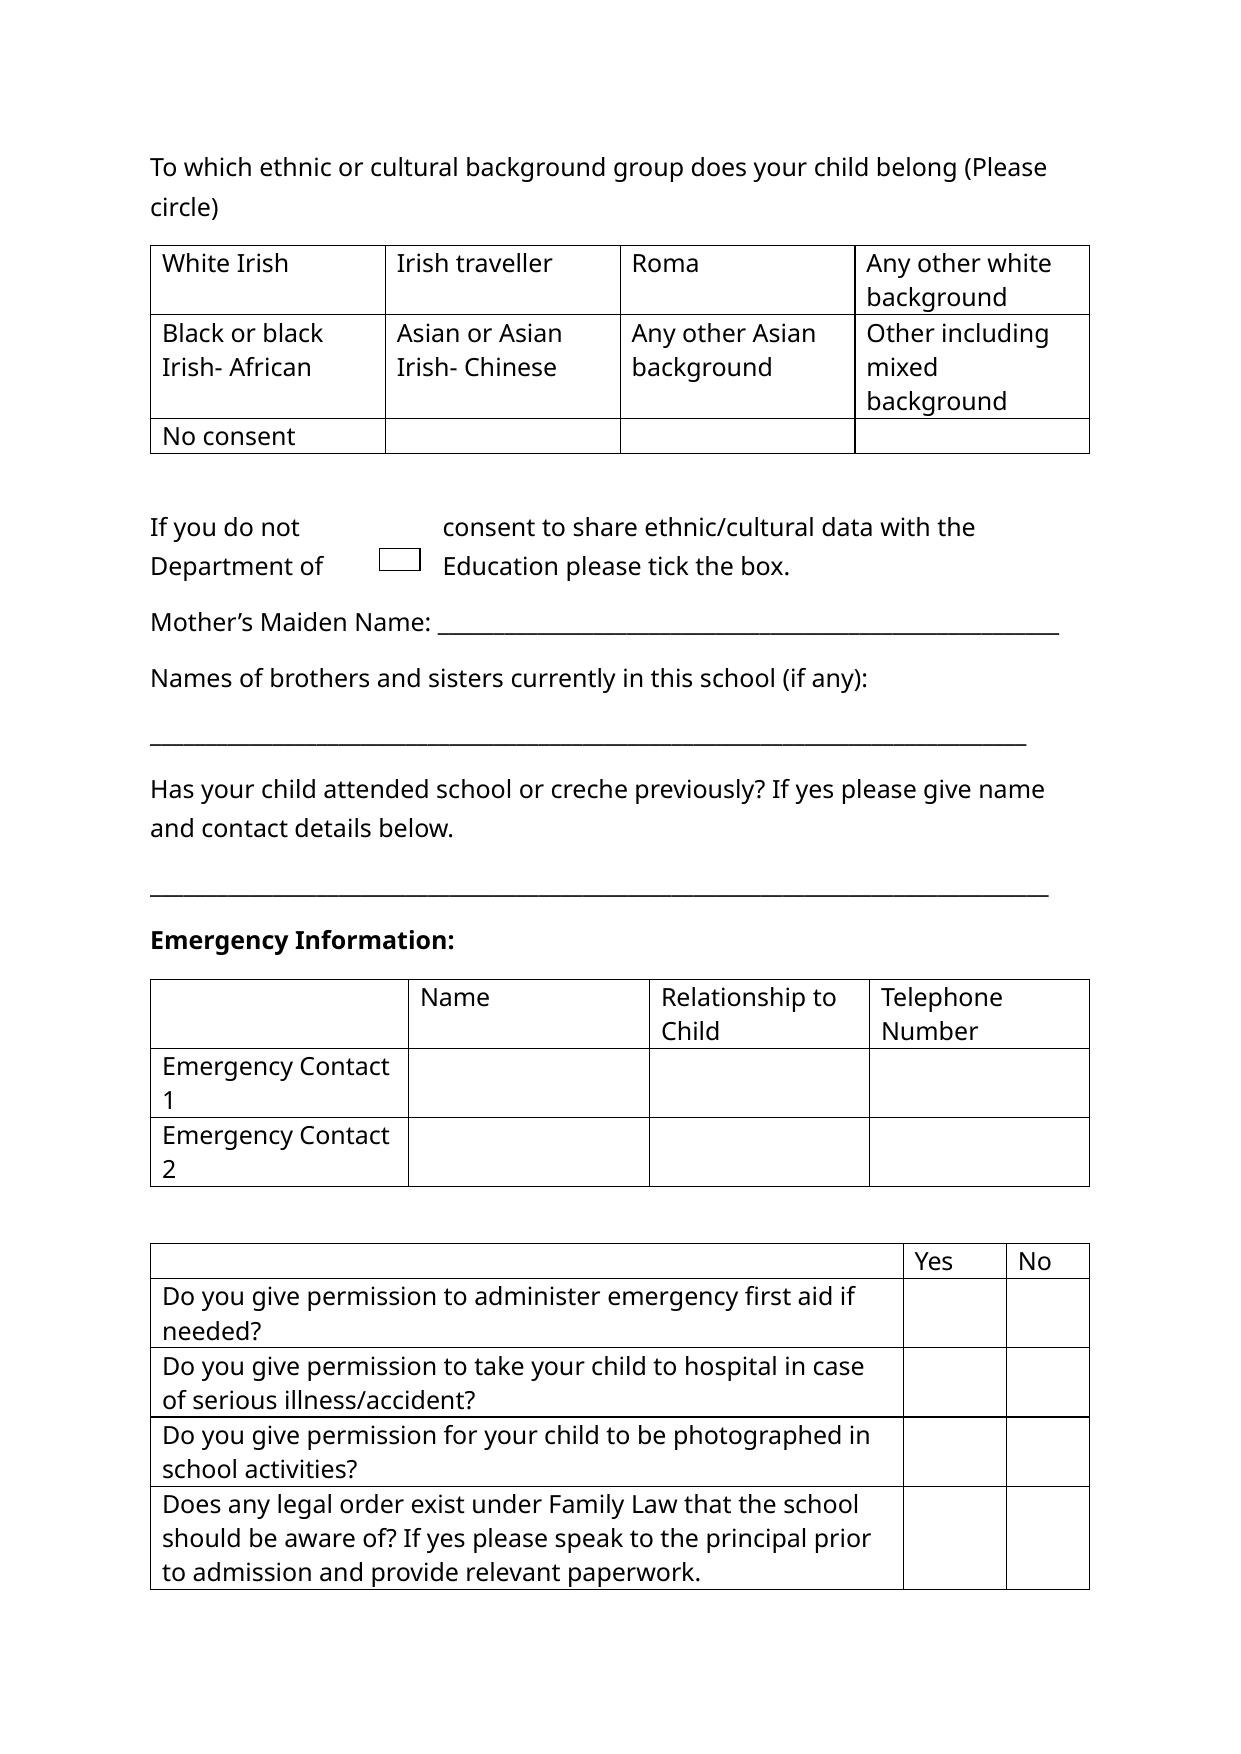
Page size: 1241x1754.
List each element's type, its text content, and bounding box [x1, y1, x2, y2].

table_cell Emergency Contact 1 [151, 1049, 408, 1117]
table_cell [409, 1049, 649, 1117]
table_header Any other white background [856, 246, 1089, 314]
table_cell Do you give permission to administer emergency first aid if needed? [151, 1279, 903, 1347]
table_cell Black or black Irish- African [151, 315, 385, 417]
table_header Roma [621, 246, 854, 314]
table_cell Other including mixed background [856, 315, 1089, 417]
table_header No [1007, 1244, 1089, 1278]
table_cell [904, 1279, 1006, 1347]
table_cell Asian or Asian Irish- Chinese [386, 315, 620, 417]
table_cell [1007, 1418, 1089, 1486]
text To which ethnic or cultural background group does your child belong (Please circle) [150, 150, 1090, 223]
table_cell [409, 1118, 649, 1186]
table_header [151, 1244, 903, 1278]
table_cell [621, 419, 854, 452]
table_cell [1007, 1487, 1089, 1589]
table_cell [904, 1487, 1006, 1589]
table_header Name [409, 980, 649, 1048]
table_cell Emergency Contact 2 [151, 1118, 408, 1186]
text Emergency Information: [150, 923, 1090, 957]
table_header [151, 980, 408, 1048]
table_cell Any other Asian background [621, 315, 854, 417]
table_cell [870, 1049, 1089, 1117]
table_cell [1007, 1279, 1089, 1347]
table_header Yes [904, 1244, 1006, 1278]
table_header Relationship to Child [650, 980, 869, 1048]
text Has your child attended school or creche previously? If yes please give name and contact details below. [150, 772, 1090, 845]
text _______________________________________________________________________________ [150, 716, 1090, 750]
table_cell [650, 1118, 869, 1186]
table_cell No consent [151, 419, 385, 452]
table_cell Do you give permission for your child to be photographed in school activities? [151, 1418, 903, 1486]
text _________________________________________________________________________________ [150, 867, 1090, 901]
text Mother’s Maiden Name: ________________________________________________________ [150, 604, 1090, 638]
table_cell [904, 1348, 1006, 1416]
text If you do not consent to share ethnic/cultural data with the Department of Education please tick the box. [150, 509, 1090, 583]
table_header Irish traveller [386, 246, 620, 314]
table_cell Does any legal order exist under Family Law that the school should be aware of? If yes please speak to the principal prior to admission and provide relevant paperwork. [151, 1487, 903, 1589]
table_cell [856, 419, 1089, 452]
table_cell [1007, 1348, 1089, 1416]
text Names of brothers and sisters currently in this school (if any): [150, 660, 1090, 694]
table_cell [386, 419, 620, 452]
table_cell [904, 1418, 1006, 1486]
table_header Telephone Number [870, 980, 1089, 1048]
table_cell [870, 1118, 1089, 1186]
table_cell [650, 1049, 869, 1117]
table_cell Do you give permission to take your child to hospital in case of serious illness/accident? [151, 1348, 903, 1416]
table_header White Irish [151, 246, 385, 314]
